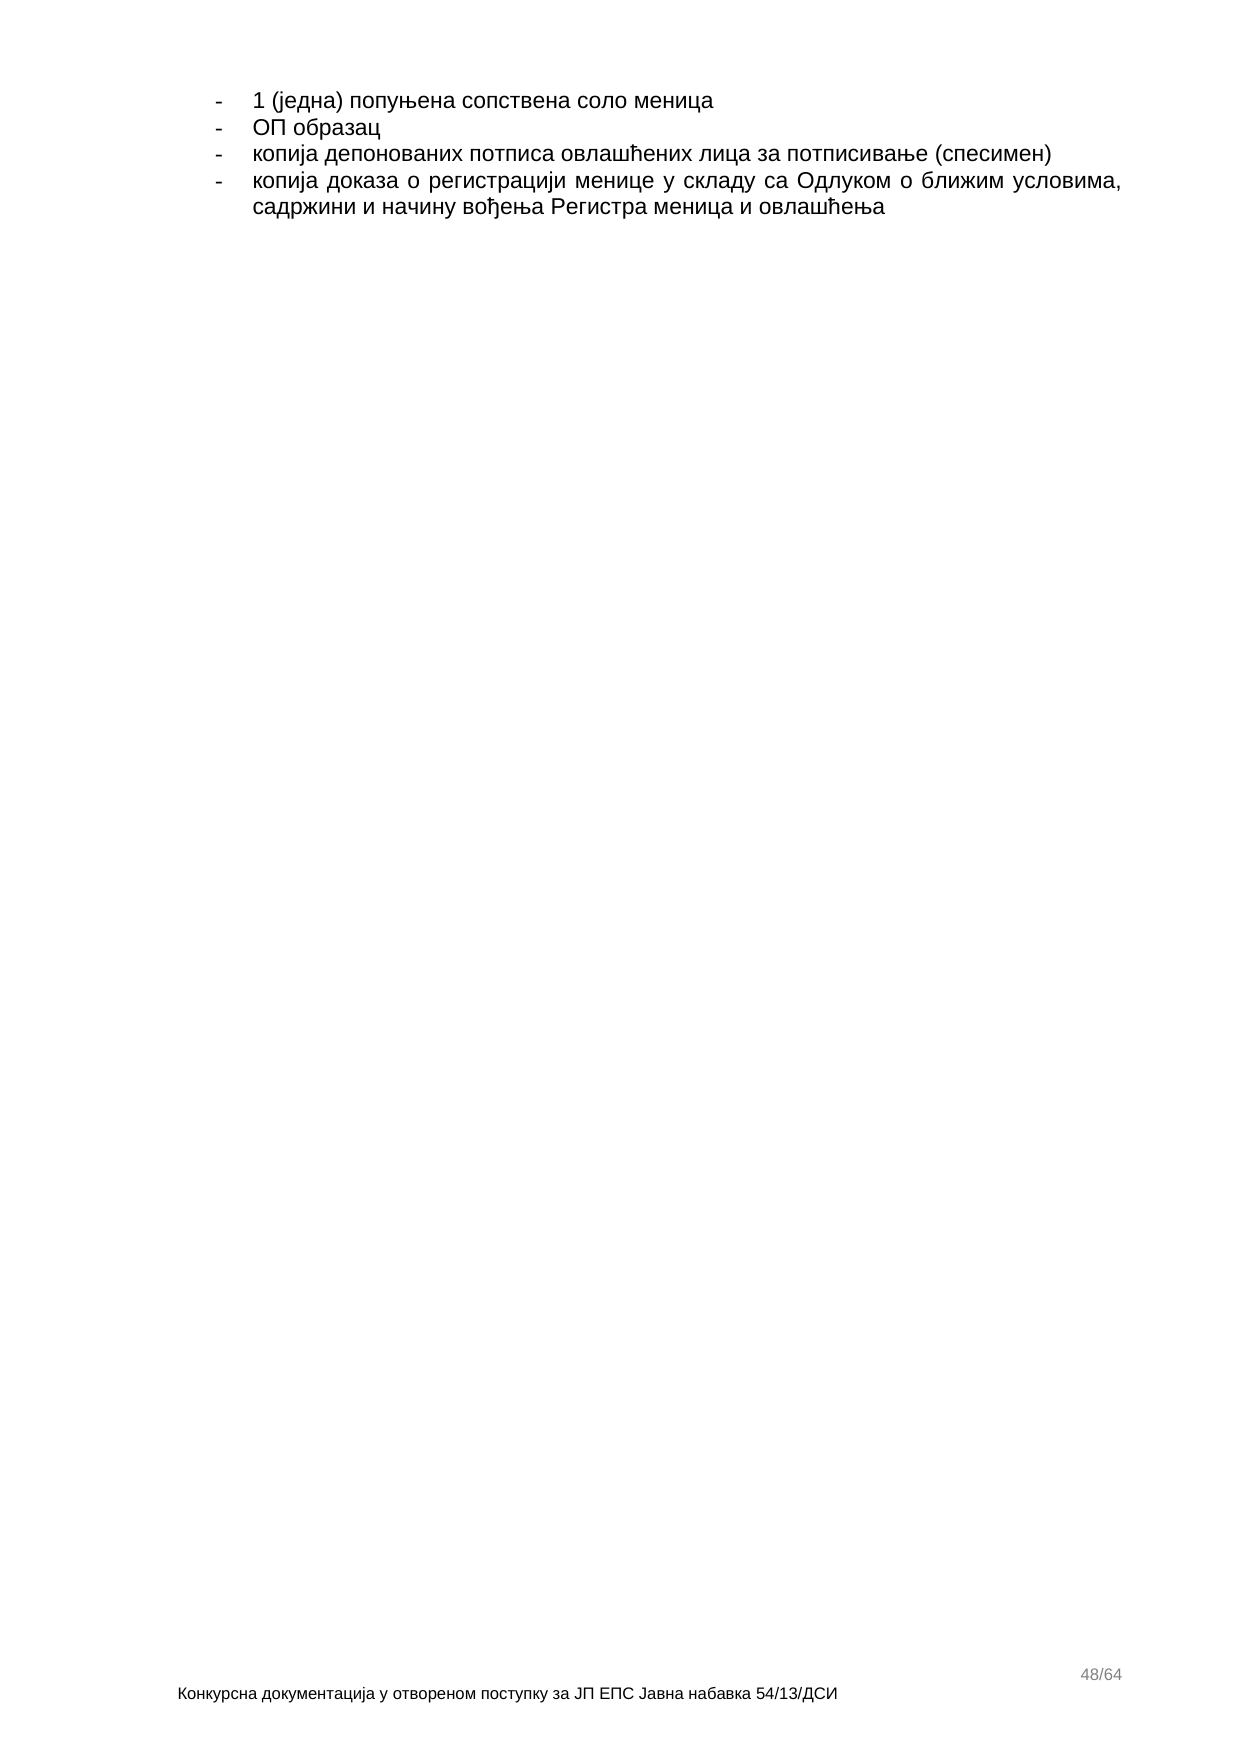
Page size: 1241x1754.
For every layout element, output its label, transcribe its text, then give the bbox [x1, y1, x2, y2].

list копија депонованих потписа овлашћених лица за потписивање (спесимен) [215, 140, 1122, 167]
list копија доказа о регистрацији менице у складу са Одлуком о ближим условима, садржини и начину вођења Регистра меница и овлашћења [215, 167, 1122, 219]
list 1 (једна) попуњена сопствена соло меница [215, 87, 1122, 114]
list ОП образац [215, 114, 1122, 140]
